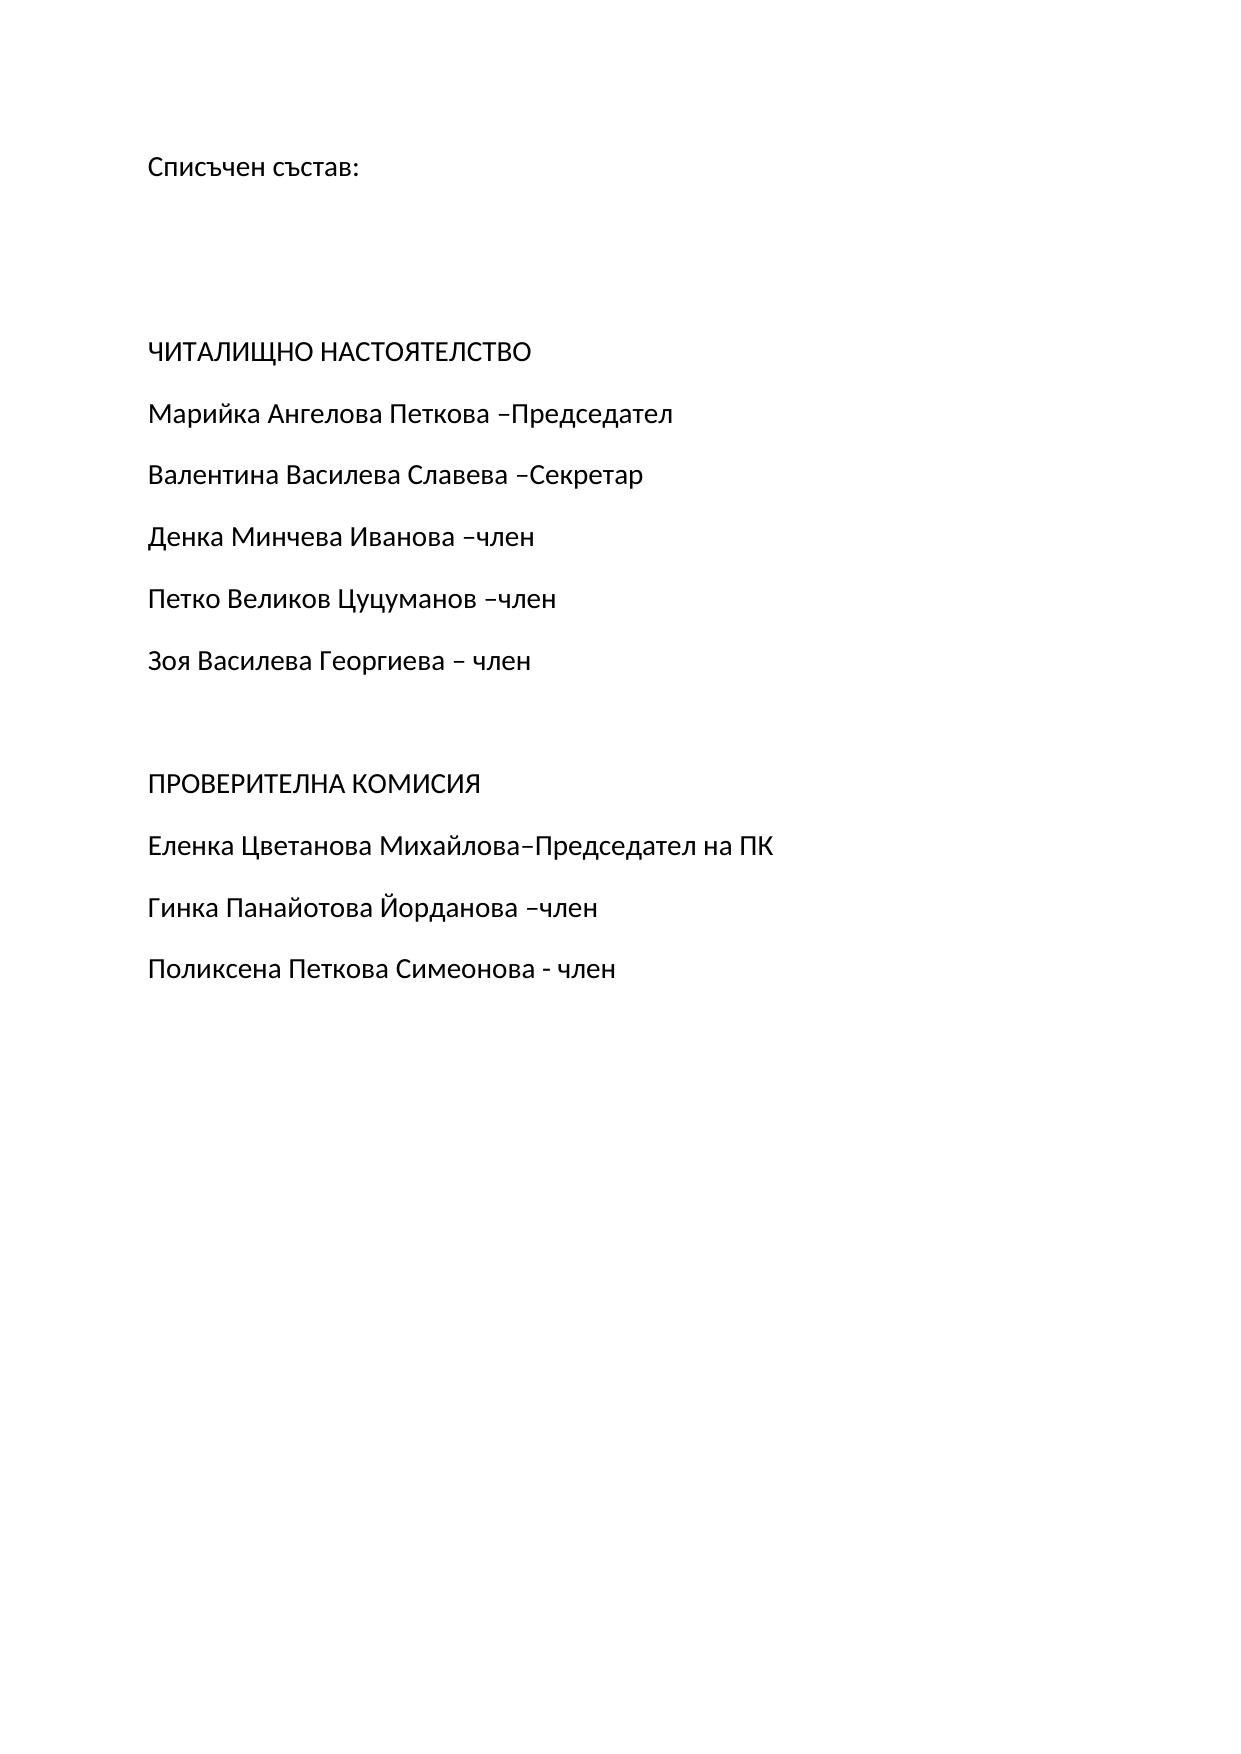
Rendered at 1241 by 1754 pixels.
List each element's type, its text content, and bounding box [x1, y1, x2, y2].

text Зоя Василева Георгиева – член [148, 642, 1093, 677]
text Гинка Панайотова Йорданова –член [148, 889, 1093, 924]
text Денка Минчева Иванова –член [148, 518, 1093, 554]
text Марийка Ангелова Петкова –Председател [148, 395, 1093, 430]
text Валентина Василева Славева –Секретар [148, 456, 1093, 492]
text ПРОВЕРИТЕЛНА КОМИСИЯ [148, 765, 1093, 801]
text Еленка Цветанова Михайлова–Председател на ПК [148, 827, 1093, 863]
text Поликсена Петкова Симеонова - член [148, 951, 1093, 986]
text ЧИТАЛИЩНО НАСТОЯТЕЛСТВО [148, 333, 1093, 368]
text Списъчен състав: [148, 148, 1093, 183]
text Петко Великов Цуцуманов –член [148, 580, 1093, 616]
